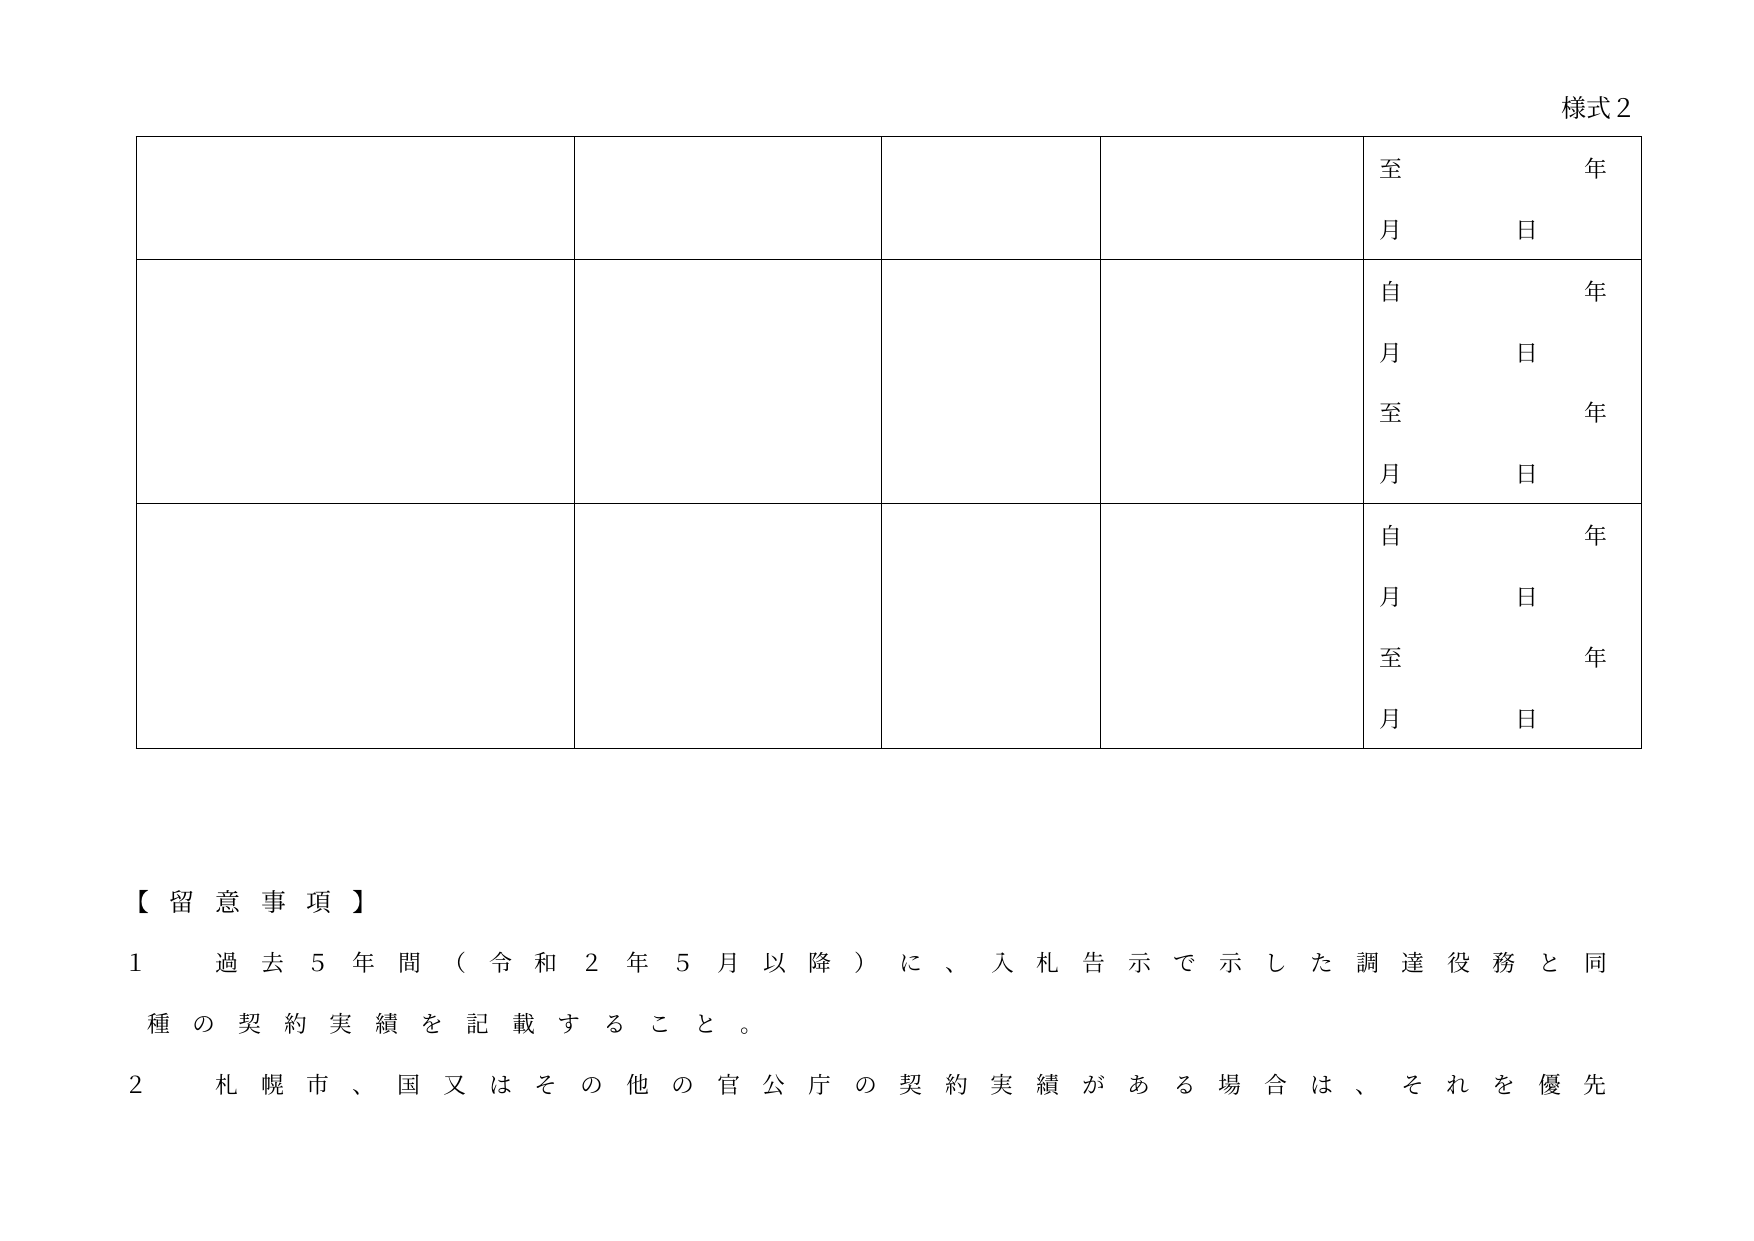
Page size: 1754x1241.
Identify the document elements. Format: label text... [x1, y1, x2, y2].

table_cell [137, 504, 574, 748]
table_cell [882, 260, 1100, 503]
table_cell 自 年 月 日 至 年 月 日 [1364, 504, 1641, 748]
table_cell [1101, 504, 1363, 748]
table_cell [1101, 260, 1363, 503]
text 【留意事項】 [124, 870, 1630, 931]
table_cell [575, 260, 881, 503]
table_cell [882, 504, 1100, 748]
table_cell [137, 137, 574, 259]
table_cell [575, 137, 881, 259]
text １ 過去５年間（令和２年５月以降）に、入札告示で示した調達役務と同種の契約実績を記載すること。 [124, 931, 1630, 1053]
table_cell [1101, 137, 1363, 259]
table_cell 自 年 月 日 至 年 月 日 [1364, 137, 1641, 259]
table_cell [137, 260, 574, 503]
table_cell 自 年 月 日 至 年 月 日 [1364, 260, 1641, 503]
table_cell [882, 137, 1100, 259]
table_cell [575, 504, 881, 748]
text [124, 1053, 1630, 1114]
